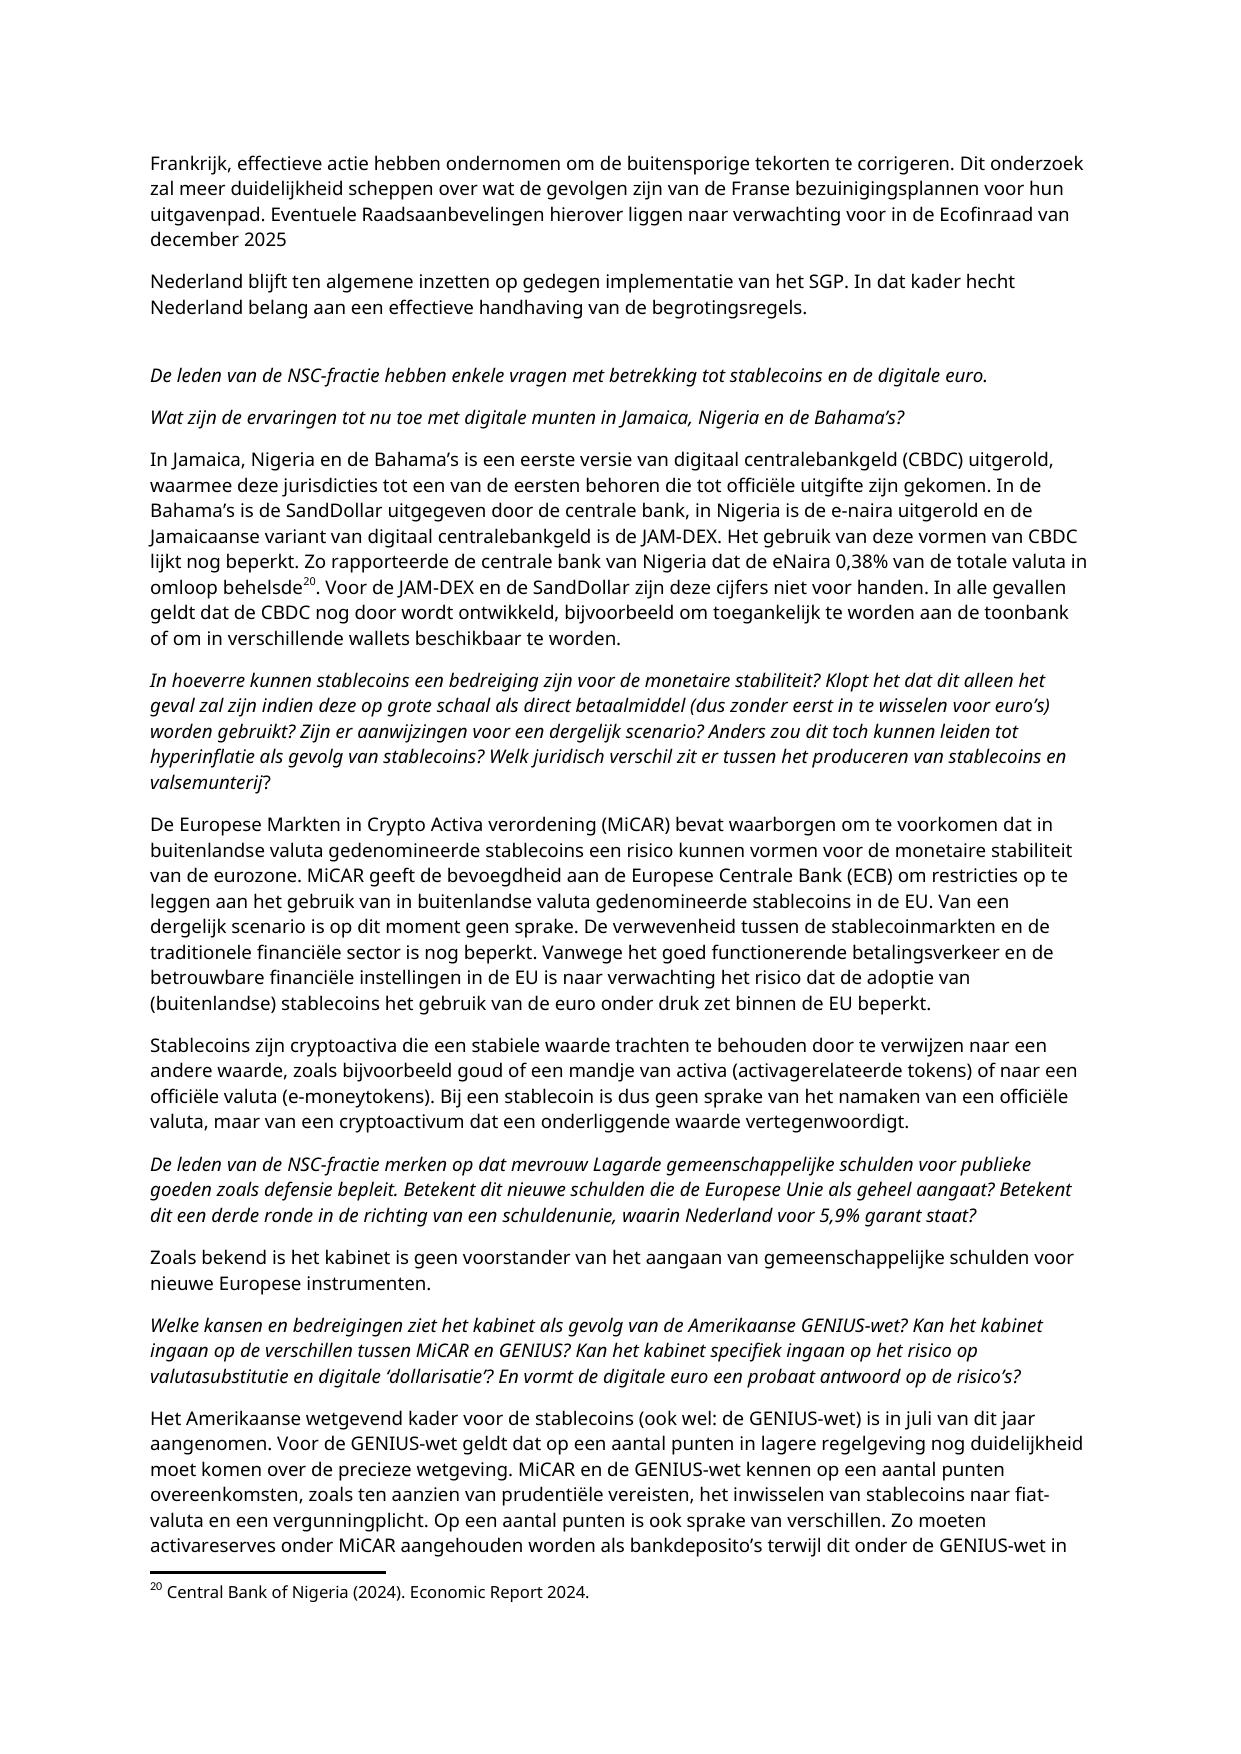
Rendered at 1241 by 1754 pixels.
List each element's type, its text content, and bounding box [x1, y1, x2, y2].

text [150, 150, 1090, 252]
text De Europese Markten in Crypto Activa verordening (MiCAR) bevat waarborgen om te voorkomen dat in buitenlandse valuta gedenomineerde stablecoins een risico kunnen vormen voor de monetaire stabiliteit van de eurozone. MiCAR geeft de bevoegdheid aan de Europese Centrale Bank (ECB) om restricties op te leggen aan het gebruik van in buitenlandse valuta gedenomineerde stablecoins in de EU. Van een dergelijk scenario is op dit moment geen sprake. De verwevenheid tussen de stablecoinmarkten en de traditionele financiële sector is nog beperkt. Vanwege het goed functionerende betalingsverkeer en de betrouwbare financiële instellingen in de EU is naar verwachting het risico dat de adoptie van (buitenlandse) stablecoins het gebruik van de euro onder druk zet binnen de EU beperkt. [150, 811, 1090, 1016]
text In Jamaica, Nigeria en de Bahama’s is een eerste versie van digitaal centralebankgeld (CBDC) uitgerold, waarmee deze jurisdicties tot een van de eersten behoren die tot officiële uitgifte zijn gekomen. In de Bahama’s is de SandDollar uitgegeven door de centrale bank, in Nigeria is de e-naira uitgerold en de Jamaicaanse variant van digitaal centralebankgeld is de JAM-DEX. Het gebruik van deze vormen van CBDC lijkt nog beperkt. Zo rapporteerde de centrale bank van Nigeria dat de eNaira 0,38% van de totale valuta in omloop behelsde. Voor de JAM-DEX en de SandDollar zijn deze cijfers niet voor handen. In alle gevallen geldt dat de CBDC nog door wordt ontwikkeld, bijvoorbeeld om toegankelijk te worden aan de toonbank of om in verschillende wallets beschikbaar te worden. [150, 446, 1090, 651]
text Zoals bekend is het kabinet is geen voorstander van het aangaan van gemeenschappelijke schulden voor nieuwe Europese instrumenten. [150, 1244, 1090, 1295]
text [150, 1405, 1090, 1558]
text Wat zijn de ervaringen tot nu toe met digitale munten in Jamaica, Nigeria en de Bahama’s? [150, 404, 1090, 430]
text Welke kansen en bedreigingen ziet het kabinet als gevolg van de Amerikaanse GENIUS-wet? Kan het kabinet ingaan op de verschillen tussen MiCAR en GENIUS? Kan het kabinet specifiek ingaan op het risico op valutasubstitutie en digitale ‘dollarisatie’? En vormt de digitale euro een probaat antwoord op de risico’s? [150, 1312, 1090, 1388]
text Nederland blijft ten algemene inzetten op gedegen implementatie van het SGP. In dat kader hecht Nederland belang aan een effectieve handhaving van de begrotingsregels. [150, 269, 1090, 320]
text Stablecoins zijn cryptoactiva die een stabiele waarde trachten te behouden door te verwijzen naar een andere waarde, zoals bijvoorbeeld goud of een mandje van activa (activagerelateerde tokens) of naar een officiële valuta (e-moneytokens). Bij een stablecoin is dus geen sprake van het namaken van een officiële valuta, maar van een cryptoactivum dat een onderliggende waarde vertegenwoordigt. [150, 1032, 1090, 1134]
text De leden van de NSC-fractie merken op dat mevrouw Lagarde gemeenschappelijke schulden voor publieke goeden zoals defensie bepleit. Betekent dit nieuwe schulden die de Europese Unie als geheel aangaat? Betekent dit een derde ronde in de richting van een schuldenunie, waarin Nederland voor 5,9% garant staat? [150, 1151, 1090, 1228]
text In hoeverre kunnen stablecoins een bedreiging zijn voor de monetaire stabiliteit? Klopt het dat dit alleen het geval zal zijn indien deze op grote schaal als direct betaalmiddel (dus zonder eerst in te wisselen voor euro’s) worden gebruikt? Zijn er aanwijzingen voor een dergelijk scenario? Anders zou dit toch kunnen leiden tot hyperinflatie als gevolg van stablecoins? Welk juridisch verschil zit er tussen het produceren van stablecoins en valsemunterij? [150, 667, 1090, 795]
text De leden van de NSC-fractie hebben enkele vragen met betrekking tot stablecoins en de digitale euro. [150, 362, 1090, 387]
